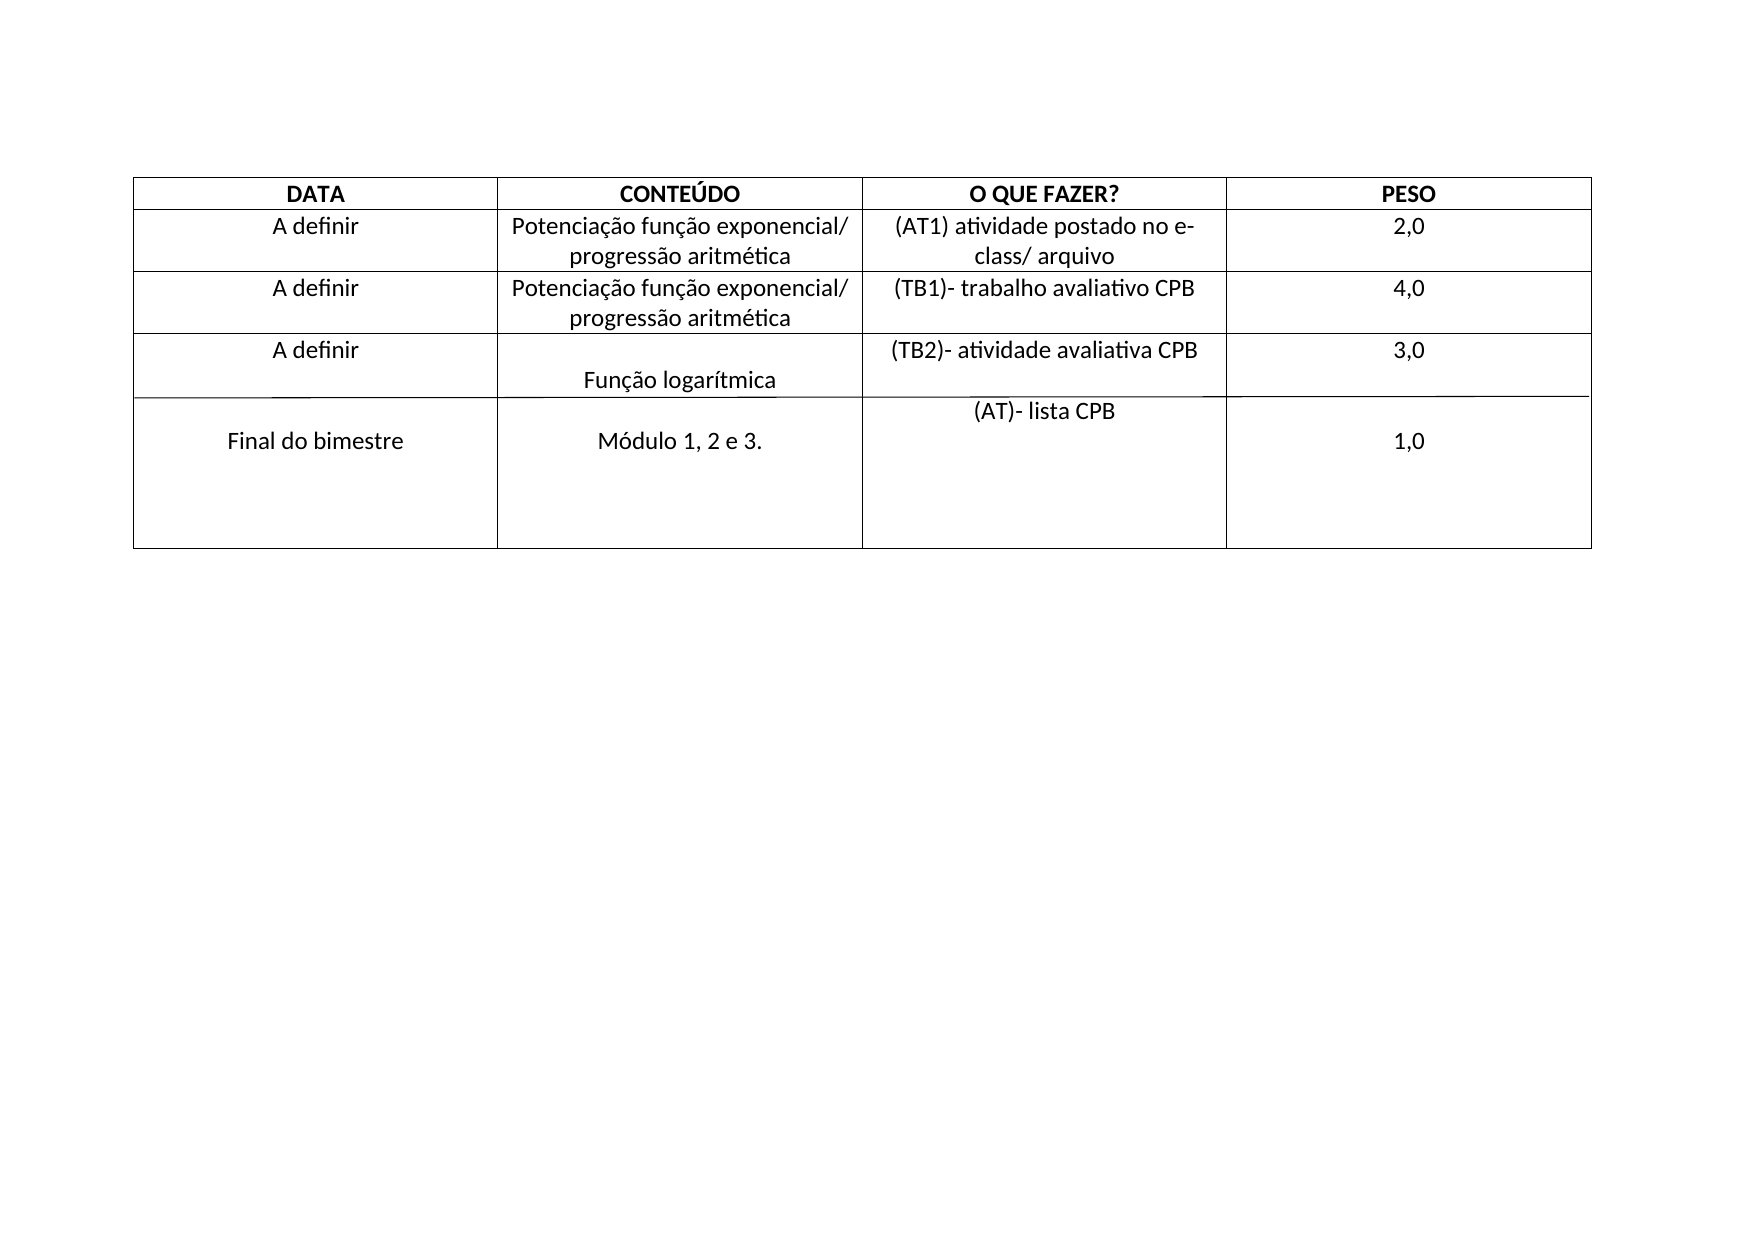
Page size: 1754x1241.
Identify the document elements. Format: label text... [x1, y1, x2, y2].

table_cell A definir [134, 210, 497, 271]
table_cell (AT1) atividade postado no e- class/ arquivo [863, 210, 1226, 271]
table_cell A definir [134, 272, 497, 333]
table_cell Potenciação função exponencial/ progressão aritmética [498, 210, 862, 271]
table_cell 4,0 [1227, 272, 1591, 333]
table_cell Função logarítmica Módulo 1, 2 e 3. [498, 334, 862, 397]
table_cell CONTEÚDO [498, 178, 862, 209]
table_cell Potenciação função exponencial/ progressão aritmética [498, 272, 862, 333]
table_cell PESO [1227, 178, 1591, 209]
table_cell DATA [134, 178, 497, 209]
table_cell Função logarítmica Módulo 1, 2 e 3. [498, 398, 862, 548]
table_cell (TB2)- atividade avaliativa CPB (AT)- lista CPB [863, 334, 1226, 396]
table_cell O QUE FAZER? [863, 178, 1226, 209]
table_cell A definir Final do bimestre [134, 399, 497, 548]
table_cell (TB1)- trabalho avaliativo CPB [863, 272, 1226, 333]
table_cell 2,0 [1227, 210, 1591, 271]
table_cell A definir Final do bimestre [134, 334, 497, 397]
table_cell 3,0 1,0 [1227, 334, 1591, 548]
table_cell (TB2)- atividade avaliativa CPB (AT)- lista CPB [863, 398, 1226, 548]
